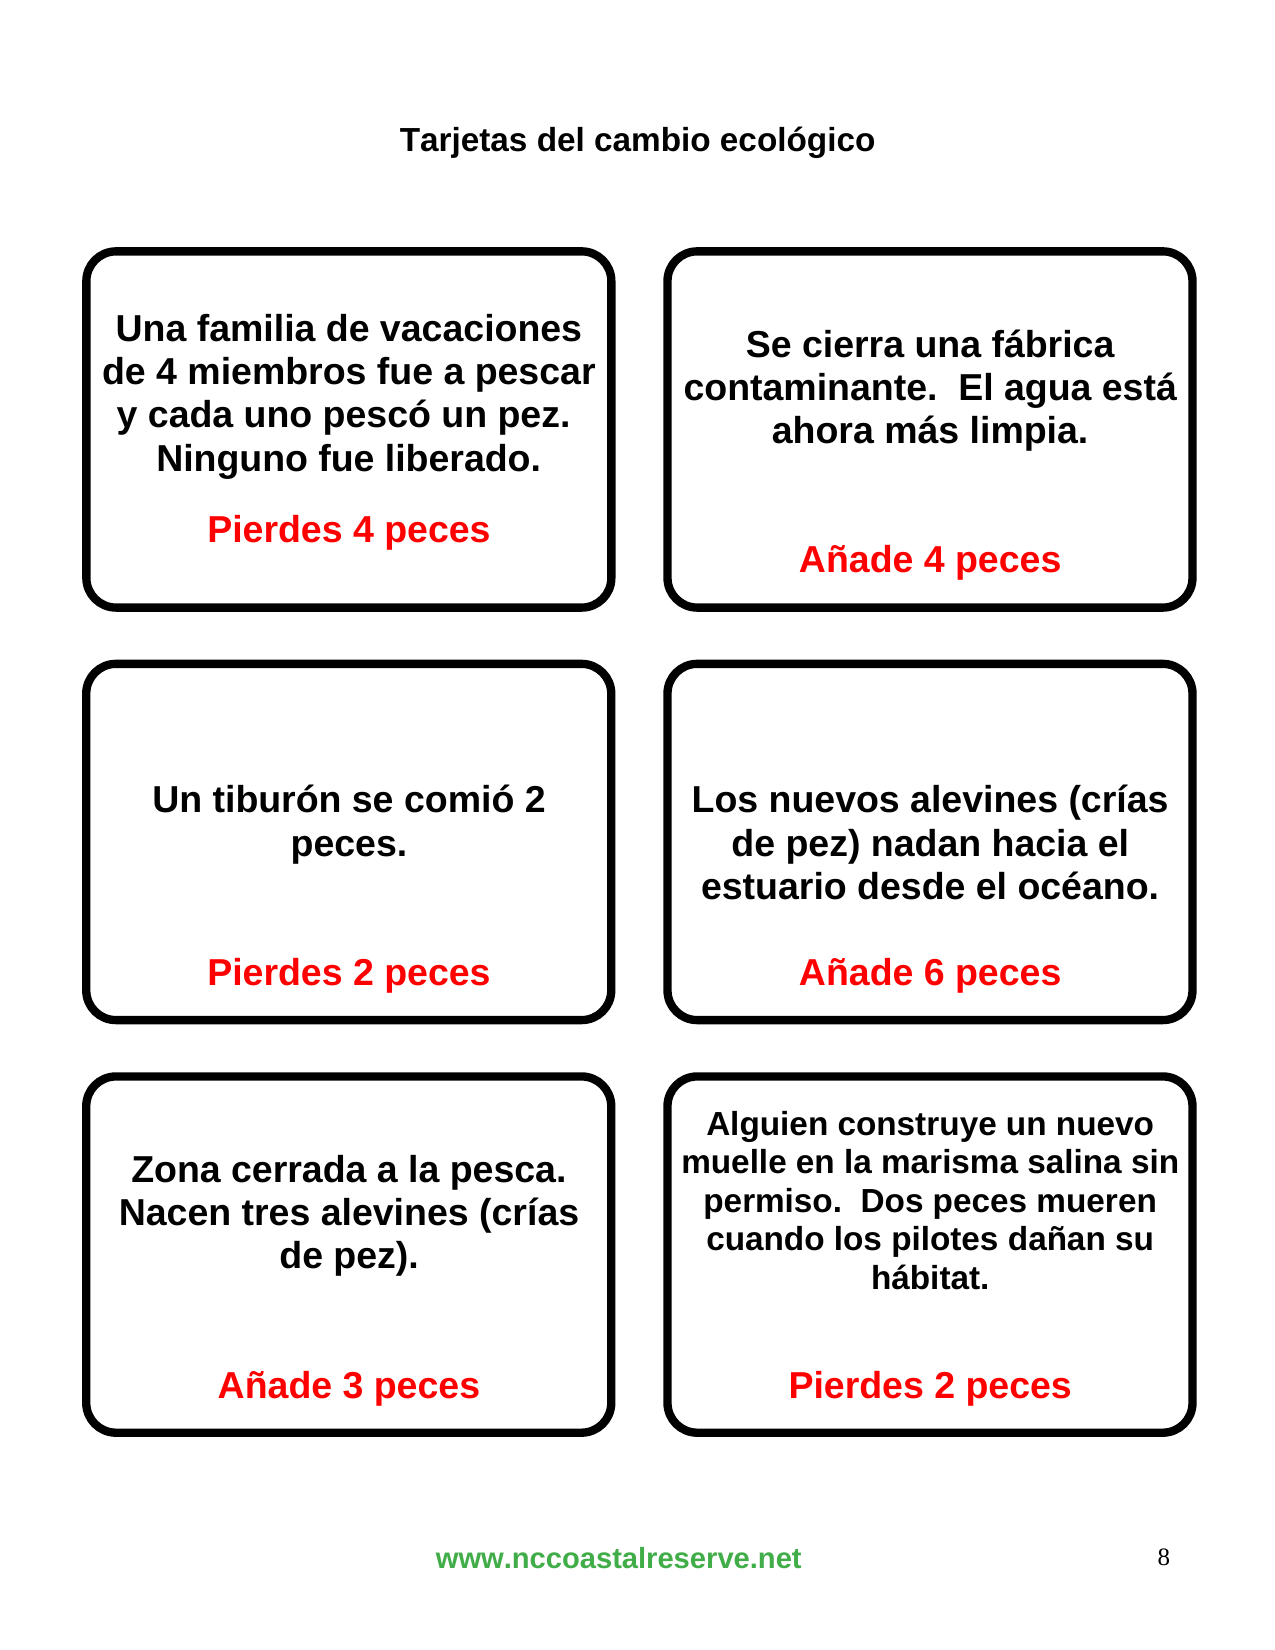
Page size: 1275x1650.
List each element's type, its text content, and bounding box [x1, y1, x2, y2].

text Tarjetas del cambio ecológico [105, 120, 1170, 158]
